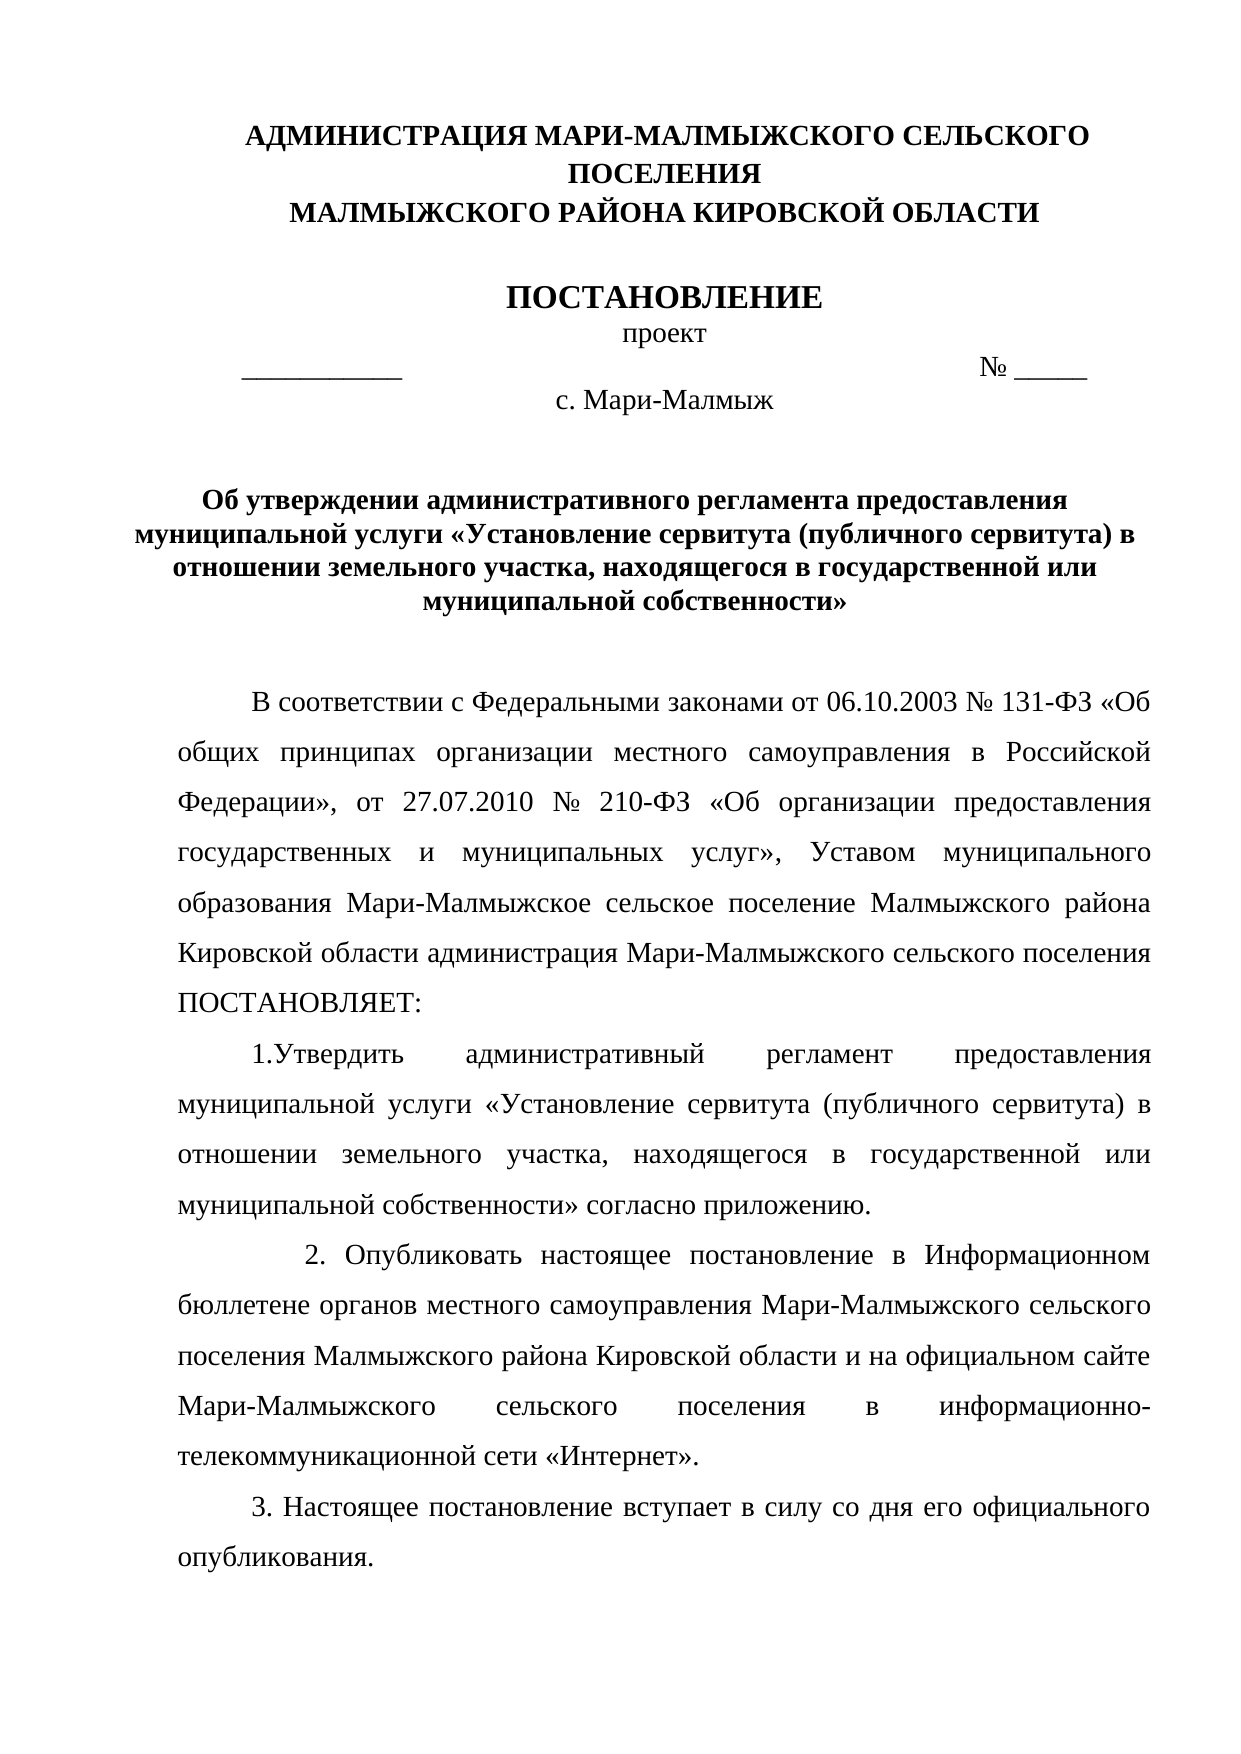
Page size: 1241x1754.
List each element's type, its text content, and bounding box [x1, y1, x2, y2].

text ПОСТАНОВЛЕНИЕ [177, 277, 1152, 315]
text ___________ № _____ [177, 349, 1152, 382]
text проект [177, 315, 1152, 349]
text Об утверждении административного регламента предоставления муниципальной услуги «Установление сервитута (публичного сервитута) в отношении земельного участка, находящегося в государственной или муниципальной собственности» [118, 482, 1152, 617]
text 1.Утвердить административный регламент предоставления муниципальной услуги «Установление сервитута (публичного сервитута) в отношении земельного участка, находящегося в государственной или муниципальной собственности» согласно приложению. [177, 1036, 1152, 1220]
text МАЛМЫЖСКОГО РАЙОНА КИРОВСКОЙ ОБЛАСТИ [177, 195, 1152, 229]
text 3. Настоящее постановление вступает в силу со дня его официального опубликования. [177, 1489, 1152, 1572]
text с. Мари-Малмыж [177, 382, 1152, 416]
text АДМИНИСТРАЦИЯ МАРИ-МАЛМЫЖСКОГО СЕЛЬСКОГО ПОСЕЛЕНИЯ [177, 118, 1152, 190]
text 2. Опубликовать настоящее постановление в Информационном бюллетене органов местного самоуправления Мари-Малмыжского сельского поселения Малмыжского района Кировской области и на официальном сайте Мари-Малмыжского сельского поселения в информационно-телекоммуникационной сети «Интернет». [177, 1237, 1152, 1472]
text В соответствии с Федеральными законами от 06.10.2003 № 131-ФЗ «Об общих принципах организации местного самоуправления в Российской Федерации», от 27.07.2010 № 210-ФЗ «Об организации предоставления государственных и муниципальных услуг», Уставом муниципального образования Мари-Малмыжское сельское поселение Малмыжского района Кировской области администрация Мари-Малмыжского сельского поселения ПОСТАНОВЛЯЕТ: [177, 684, 1152, 1019]
